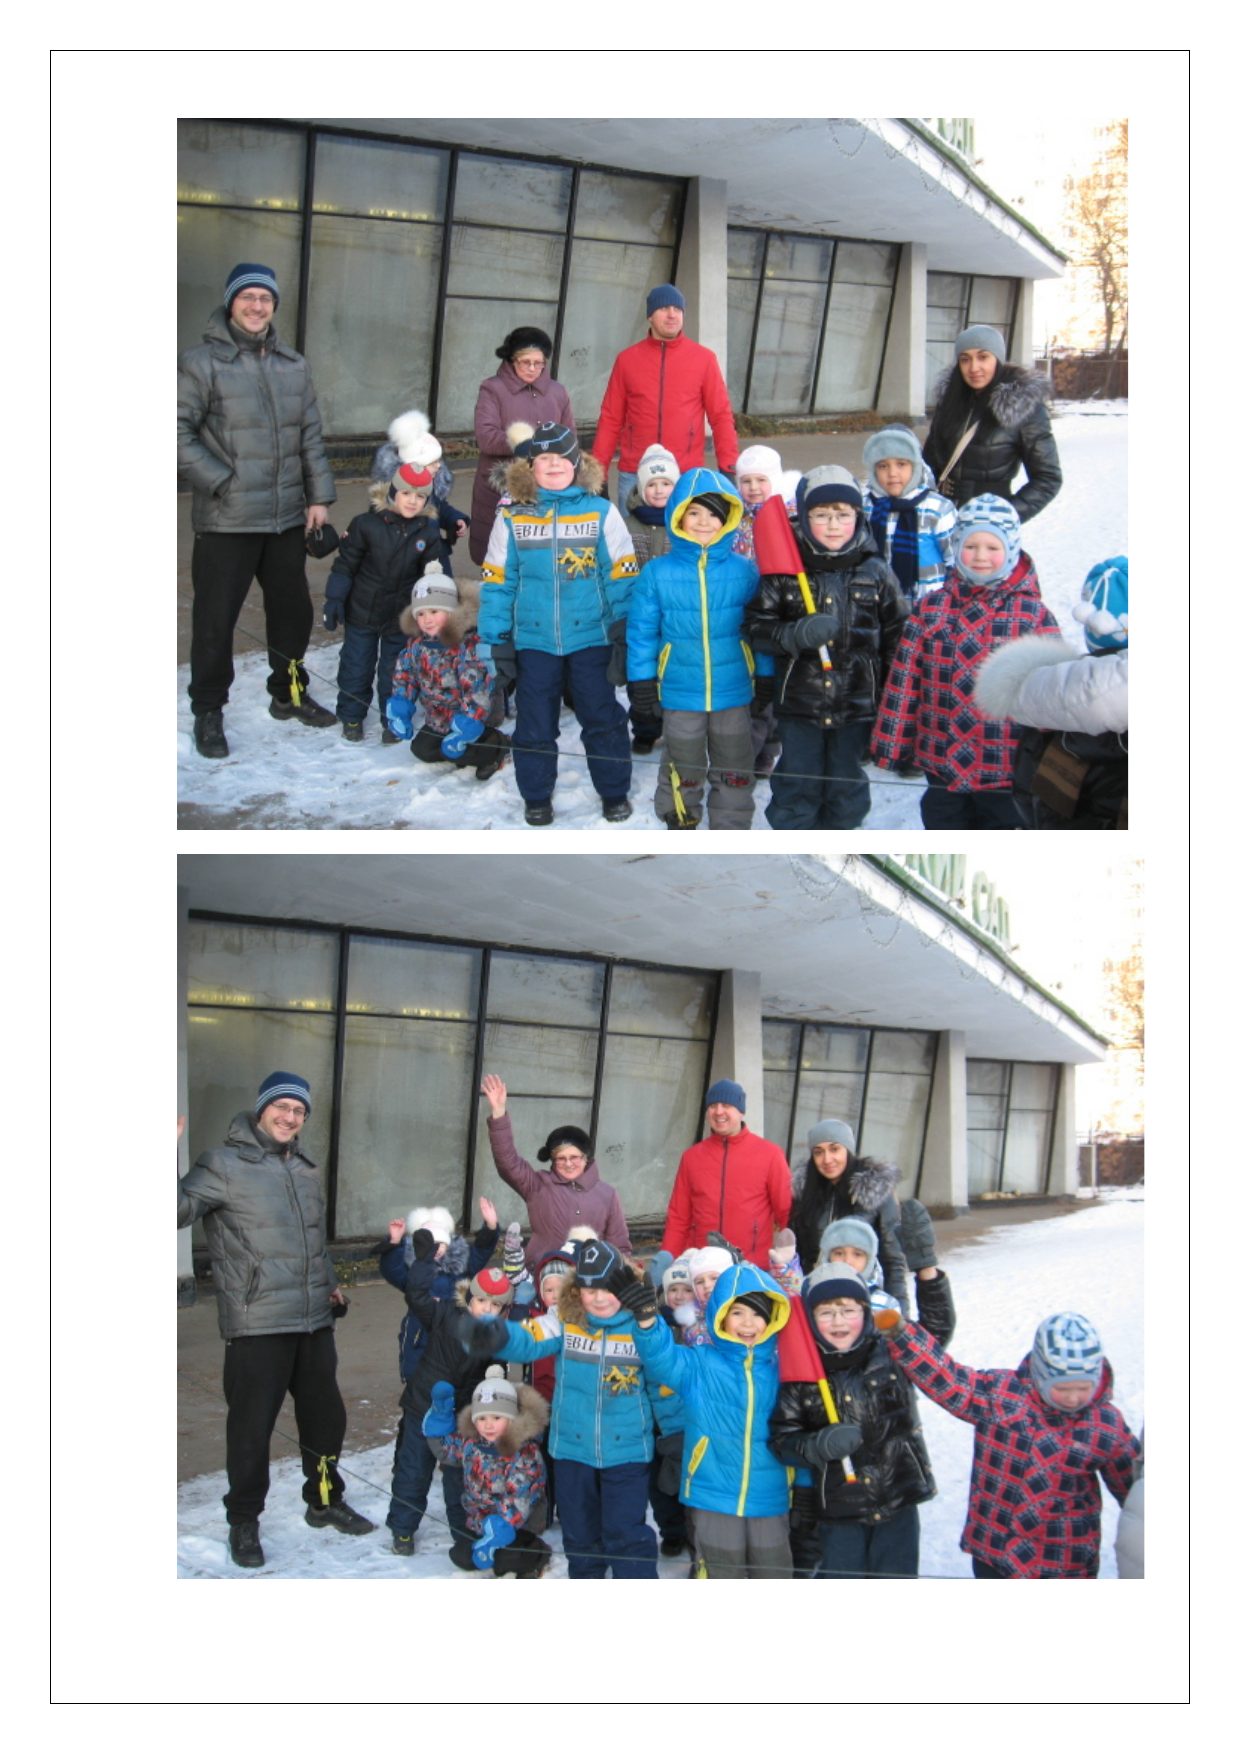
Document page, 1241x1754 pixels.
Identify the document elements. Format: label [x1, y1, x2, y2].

picture [177, 854, 1145, 1579]
picture [177, 118, 1129, 830]
